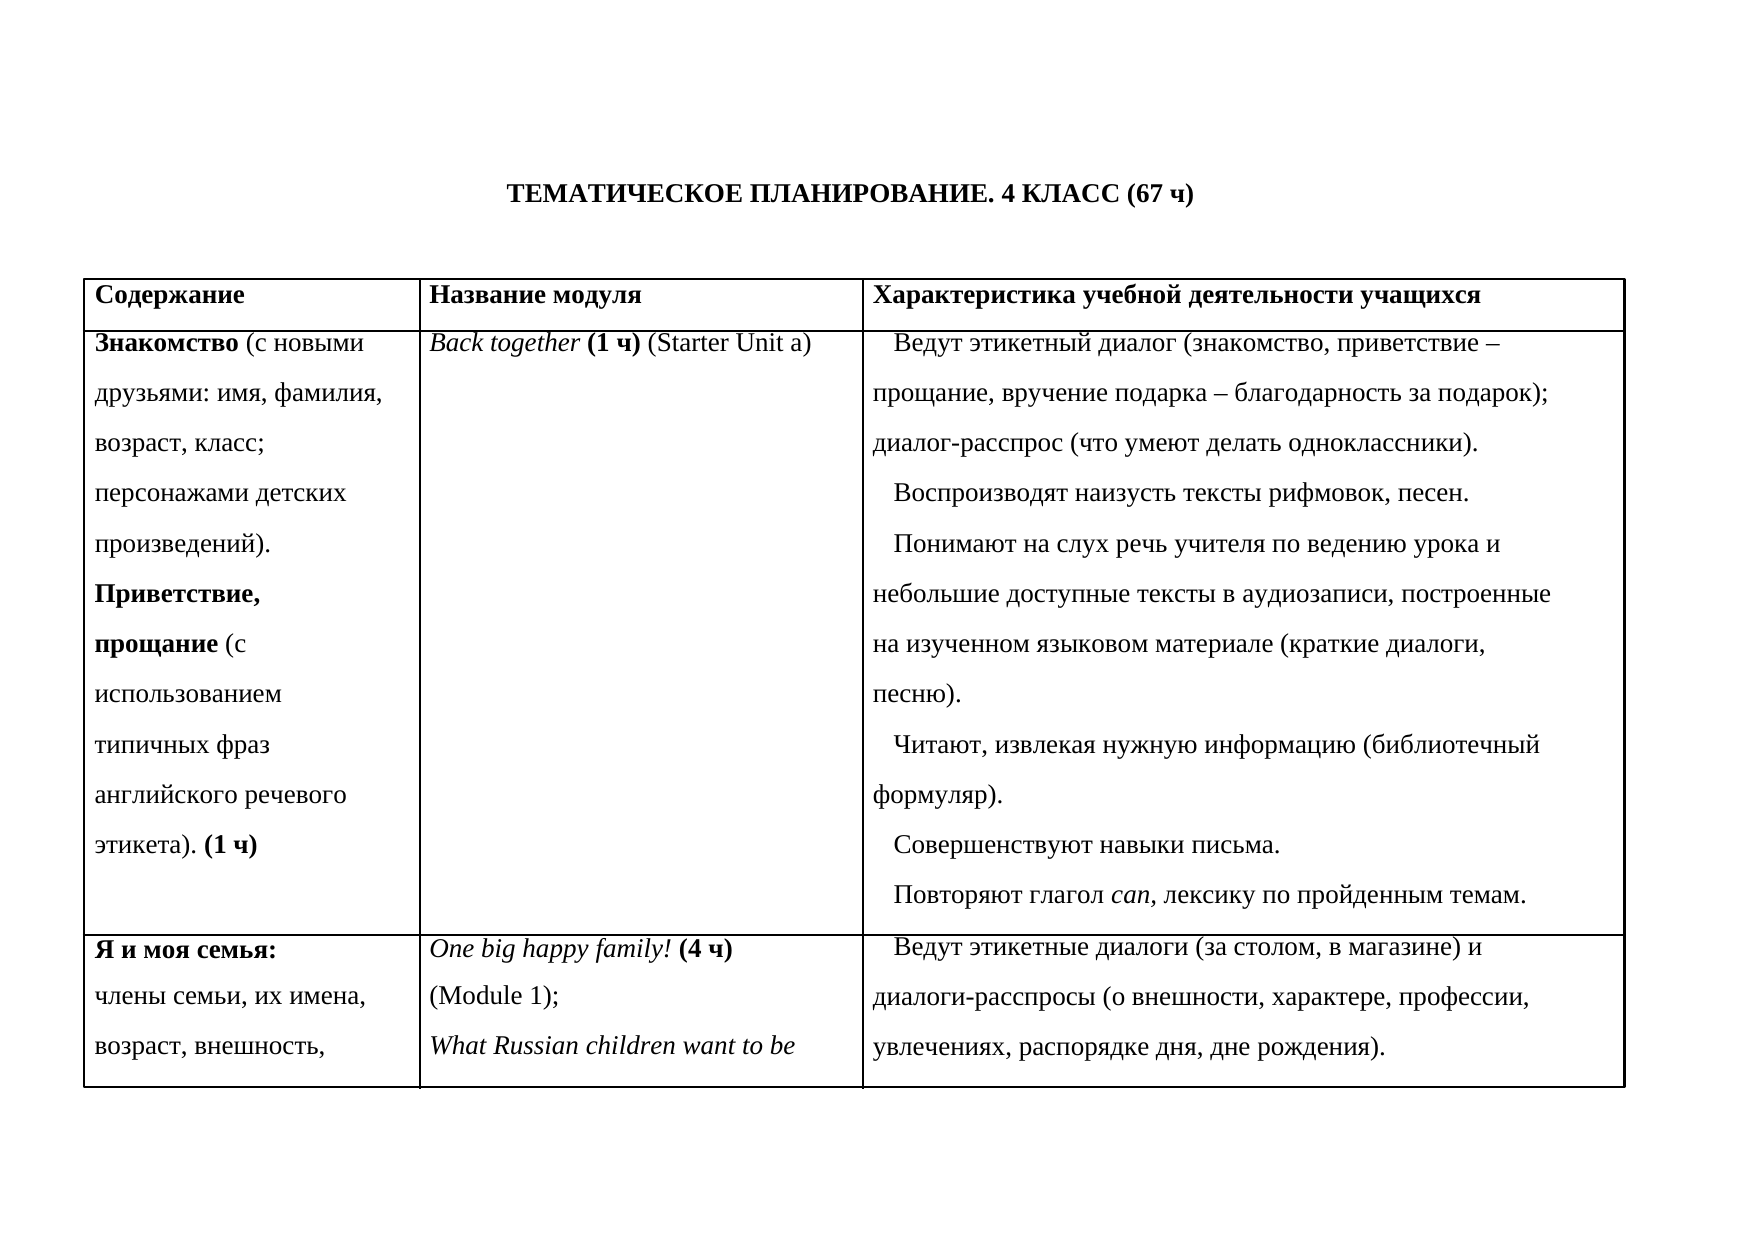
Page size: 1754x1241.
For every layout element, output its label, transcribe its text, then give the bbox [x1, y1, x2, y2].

text One big happy family! (4 ч) [429, 932, 872, 964]
text (Module 1); [429, 964, 872, 1014]
text What Russian children want to be [429, 1014, 872, 1065]
text английского речевого [94, 763, 428, 813]
text возраст, внешность, [94, 1014, 428, 1065]
text Ведут этикетный диалог (знакомство, приветствие – [893, 310, 1754, 361]
text прощание, вручение подарка – благодарность за подарок); [873, 361, 1754, 411]
text диалоги-расспросы (о внешности, характере, профессии, [873, 965, 1754, 1016]
text Back together (1 ч) (Starter Unit a) [429, 310, 872, 361]
text Повторяют глагол can, лексику по пройденным темам. [893, 864, 1754, 914]
text возраст, класс; [94, 411, 428, 462]
text этикета). (1 ч) [94, 813, 428, 864]
text друзьями: имя, фамилия, [94, 361, 428, 411]
text Понимают на слух речь учителя по ведению урока и [893, 512, 1754, 562]
text на изученном языковом материале (краткие диалоги, [873, 612, 1754, 663]
text Я и моя семья: [94, 932, 428, 965]
text песню). [873, 663, 1754, 713]
text формуляр). [873, 763, 1754, 813]
text ТЕМАТИЧЕСКОЕ ПЛАНИРОВАНИЕ. 4 КЛАСС (67 ч) [506, 177, 1754, 209]
text Характеристика учебной деятельности учащихся [873, 278, 1754, 310]
text типичных фраз [94, 713, 428, 763]
text Знакомство (с новыми [94, 310, 428, 361]
text члены семьи, их имена, [94, 965, 428, 1014]
text Читают, извлекая нужную информацию (библиотечный [893, 713, 1754, 763]
text прощание (с [94, 613, 428, 663]
text Воспроизводят наизусть тексты рифмовок, песен. [893, 462, 1754, 512]
text персонажами детских [94, 462, 428, 512]
text небольшие доступные тексты в аудиозаписи, построенные [873, 562, 1754, 612]
text диалог-расспрос (что умеют делать одноклассники). [873, 411, 1754, 462]
text увлечениях, распорядке дня, дне рождения). [873, 1016, 1754, 1066]
text Совершенствуют навыки письма. [893, 813, 1754, 864]
text использованием [94, 663, 428, 713]
text Содержание [94, 278, 428, 310]
text Приветствие, [94, 562, 428, 613]
text произведений). [94, 512, 428, 562]
text Ведут этикетные диалоги (за столом, в магазине) и [893, 914, 1754, 965]
text Название модуля [429, 278, 872, 310]
